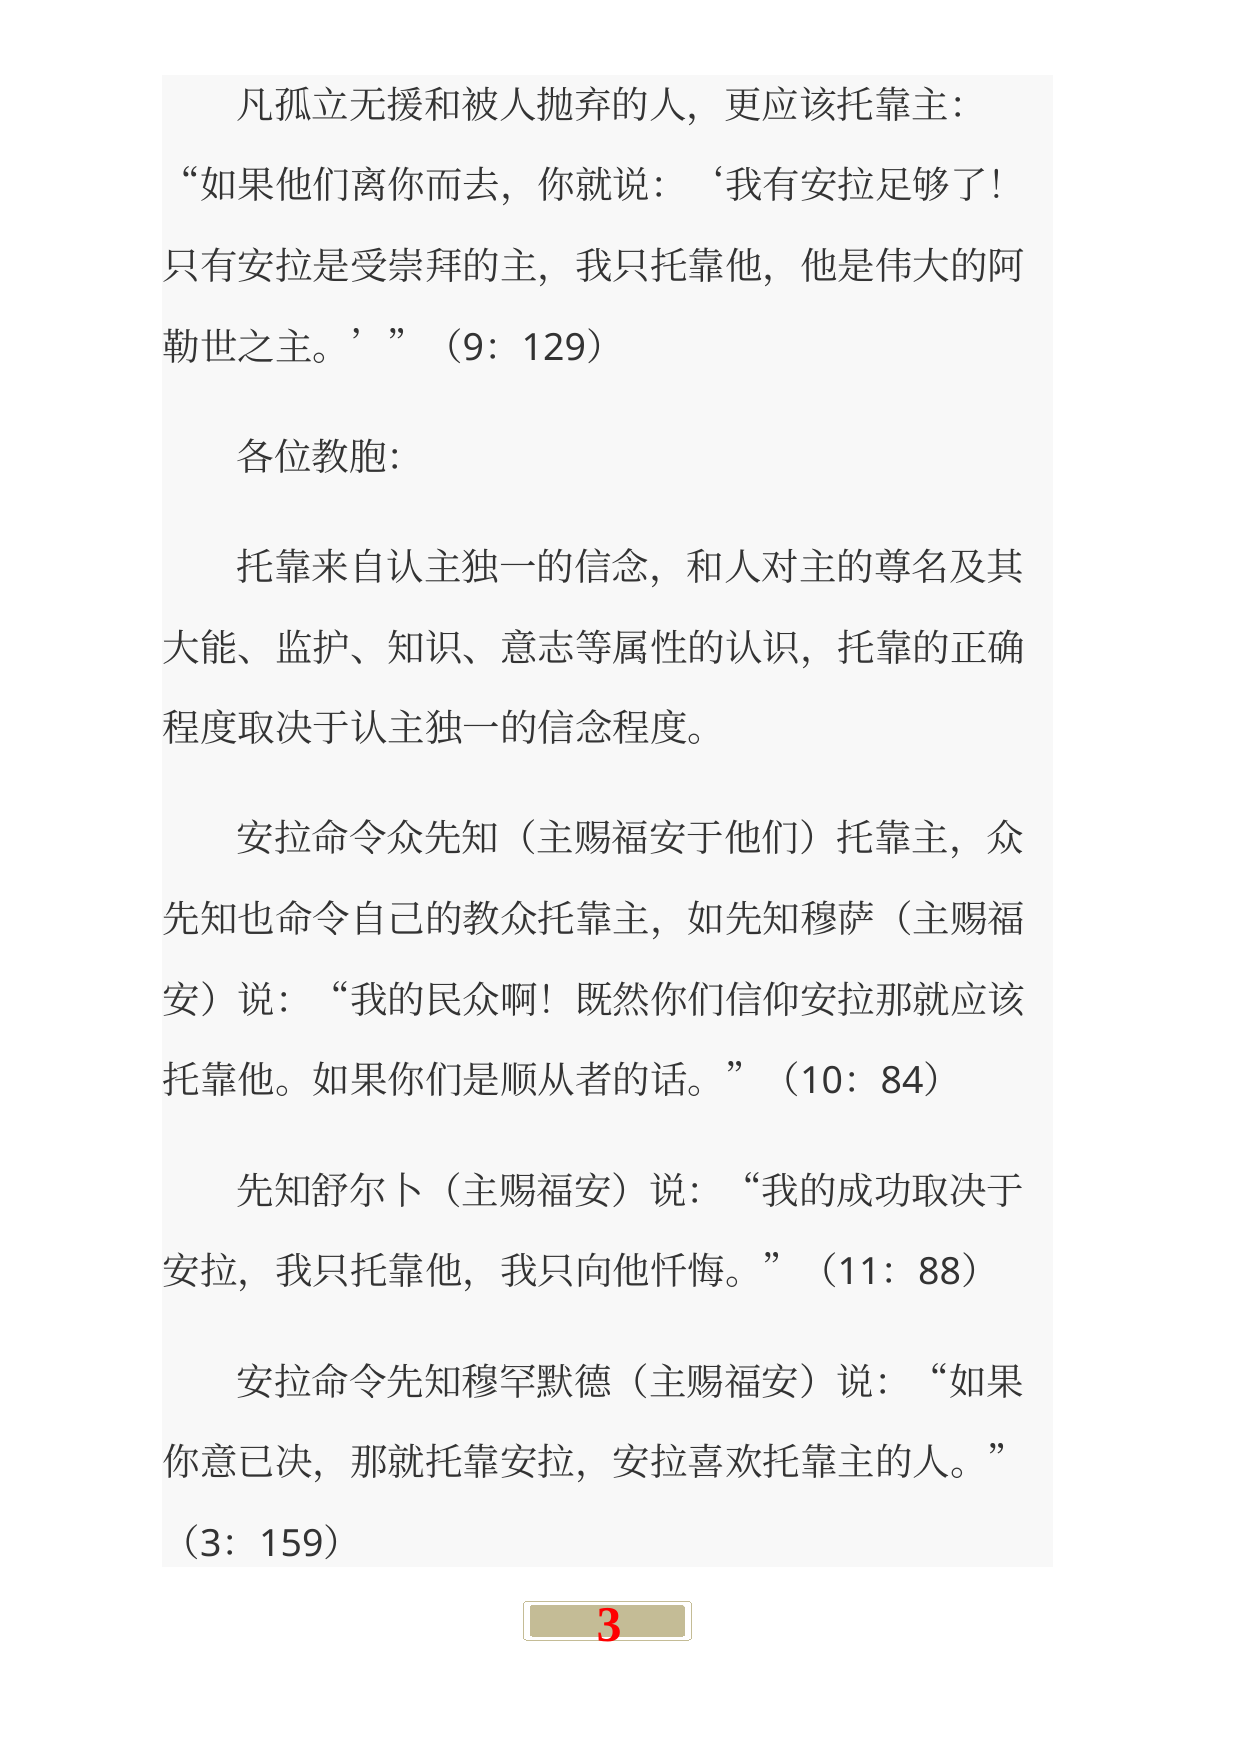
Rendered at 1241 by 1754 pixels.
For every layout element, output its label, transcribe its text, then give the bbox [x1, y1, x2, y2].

text 安拉命令众先知（主赐福安于他们）托靠主，众先知也命令自己的教众托靠主，如先知穆萨（主赐福安）说：“我的民众啊！既然你们信仰安拉那就应该托靠他。如果你们是顺从者的话。”（10：84） [162, 808, 1053, 1105]
text 各位教胞： [162, 427, 1053, 481]
text 凡孤立无援和被人抛弃的人，更应该托靠主：“如果他们离你而去，你就说：‘我有安拉足够了！只有安拉是受崇拜的主，我只托靠他，他是伟大的阿勒世之主。’”（9：129） [162, 75, 1053, 371]
text 先知舒尔卜（主赐福安）说：“我的成功取决于安拉，我只托靠他，我只向他忏悔。”（11：88） [162, 1161, 1053, 1296]
text 托靠来自认主独一的信念，和人对主的尊名及其大能、监护、知识、意志等属性的认识，托靠的正确程度取决于认主独一的信念程度。 [162, 537, 1053, 752]
text 安拉命令先知穆罕默德（主赐福安）说：“如果你意已决，那就托靠安拉，安拉喜欢托靠主的人。”（3：159） [162, 1352, 1053, 1567]
